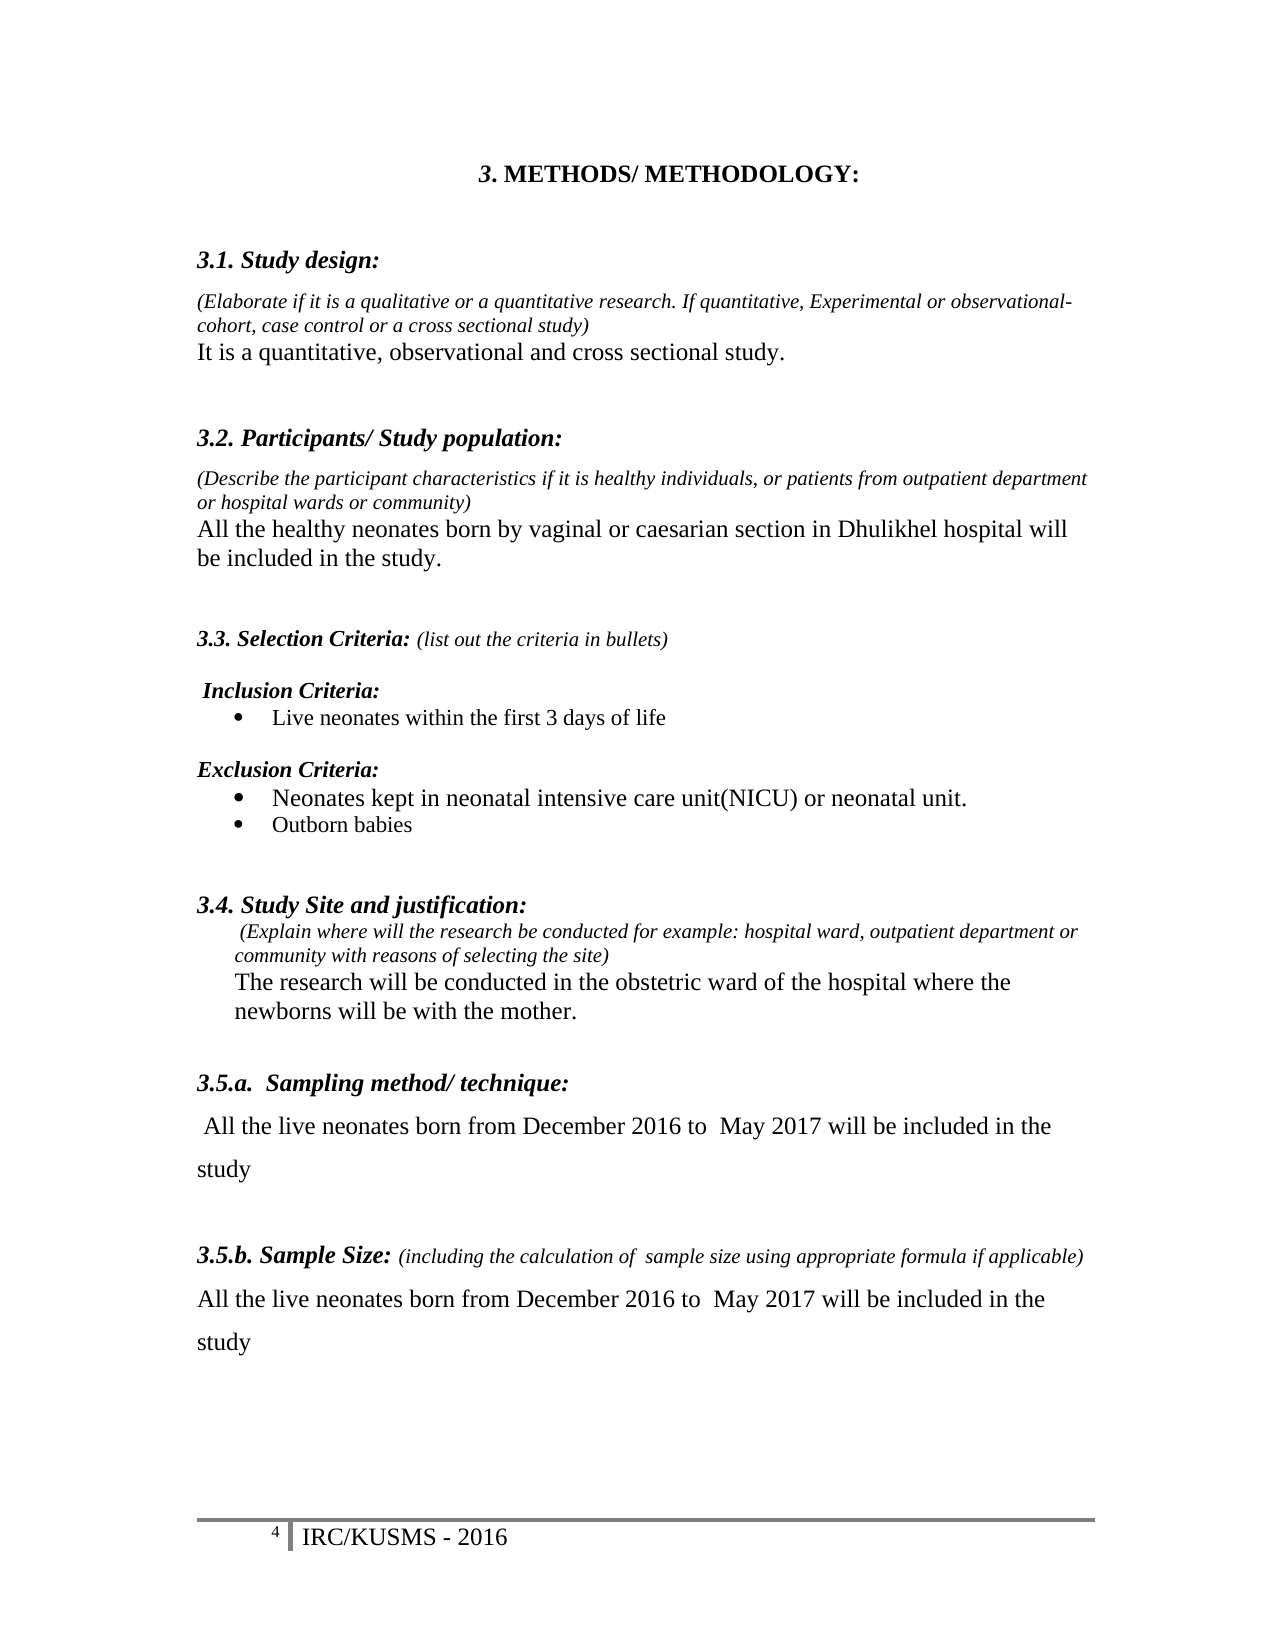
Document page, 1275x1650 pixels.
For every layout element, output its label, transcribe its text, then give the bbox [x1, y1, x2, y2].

text The research will be conducted in the obstetric ward of the hospital where the newborns will be with the mother. [234, 967, 1095, 1025]
text (Elaborate if it is a qualitative or a quantitative research. If quantitative, Experimental or observational- cohort, case control or a cross sectional study) [197, 289, 1095, 337]
text It is a quantitative, observational and cross sectional study. [197, 337, 1095, 366]
list Outborn babies [234, 811, 1095, 838]
text 3.5.a. Sampling method/ technique: [197, 1068, 1095, 1097]
list Live neonates within the first 3 days of life [234, 704, 1095, 730]
text Inclusion Criteria: [197, 677, 1095, 704]
text 3.4. Study Site and justification: [197, 891, 1095, 919]
text 3.3. Selection Criteria: (list out the criteria in bullets) [197, 624, 1095, 651]
list Neonates kept in neonatal intensive care unit(NICU) or neonatal unit. [234, 783, 1095, 811]
text 3.5.b. Sample Size: (including the calculation of sample size using appropriate formula if applicable) [197, 1241, 1095, 1269]
text (Explain where will the research be conducted for example: hospital ward, outpatient department or community with reasons of selecting the site) [234, 919, 1095, 967]
text 3.2. Participants/ Study population: [197, 423, 1095, 452]
text All the live neonates born from December 2016 to May 2017 will be included in the study [197, 1284, 1095, 1356]
text All the live neonates born from December 2016 to May 2017 will be included in the study [197, 1111, 1095, 1183]
text All the healthy neonates born by vaginal or caesarian section in Dhulikhel hospital will be included in the study. [197, 514, 1095, 572]
text 3. METHODS/ METHODOLOGY: [197, 159, 1095, 188]
text (Describe the participant characteristics if it is healthy individuals, or patients from outpatient department or hospital wards or community) [197, 466, 1095, 514]
text Exclusion Criteria: [197, 756, 1095, 783]
text 3.1. Study design: [197, 246, 1095, 274]
